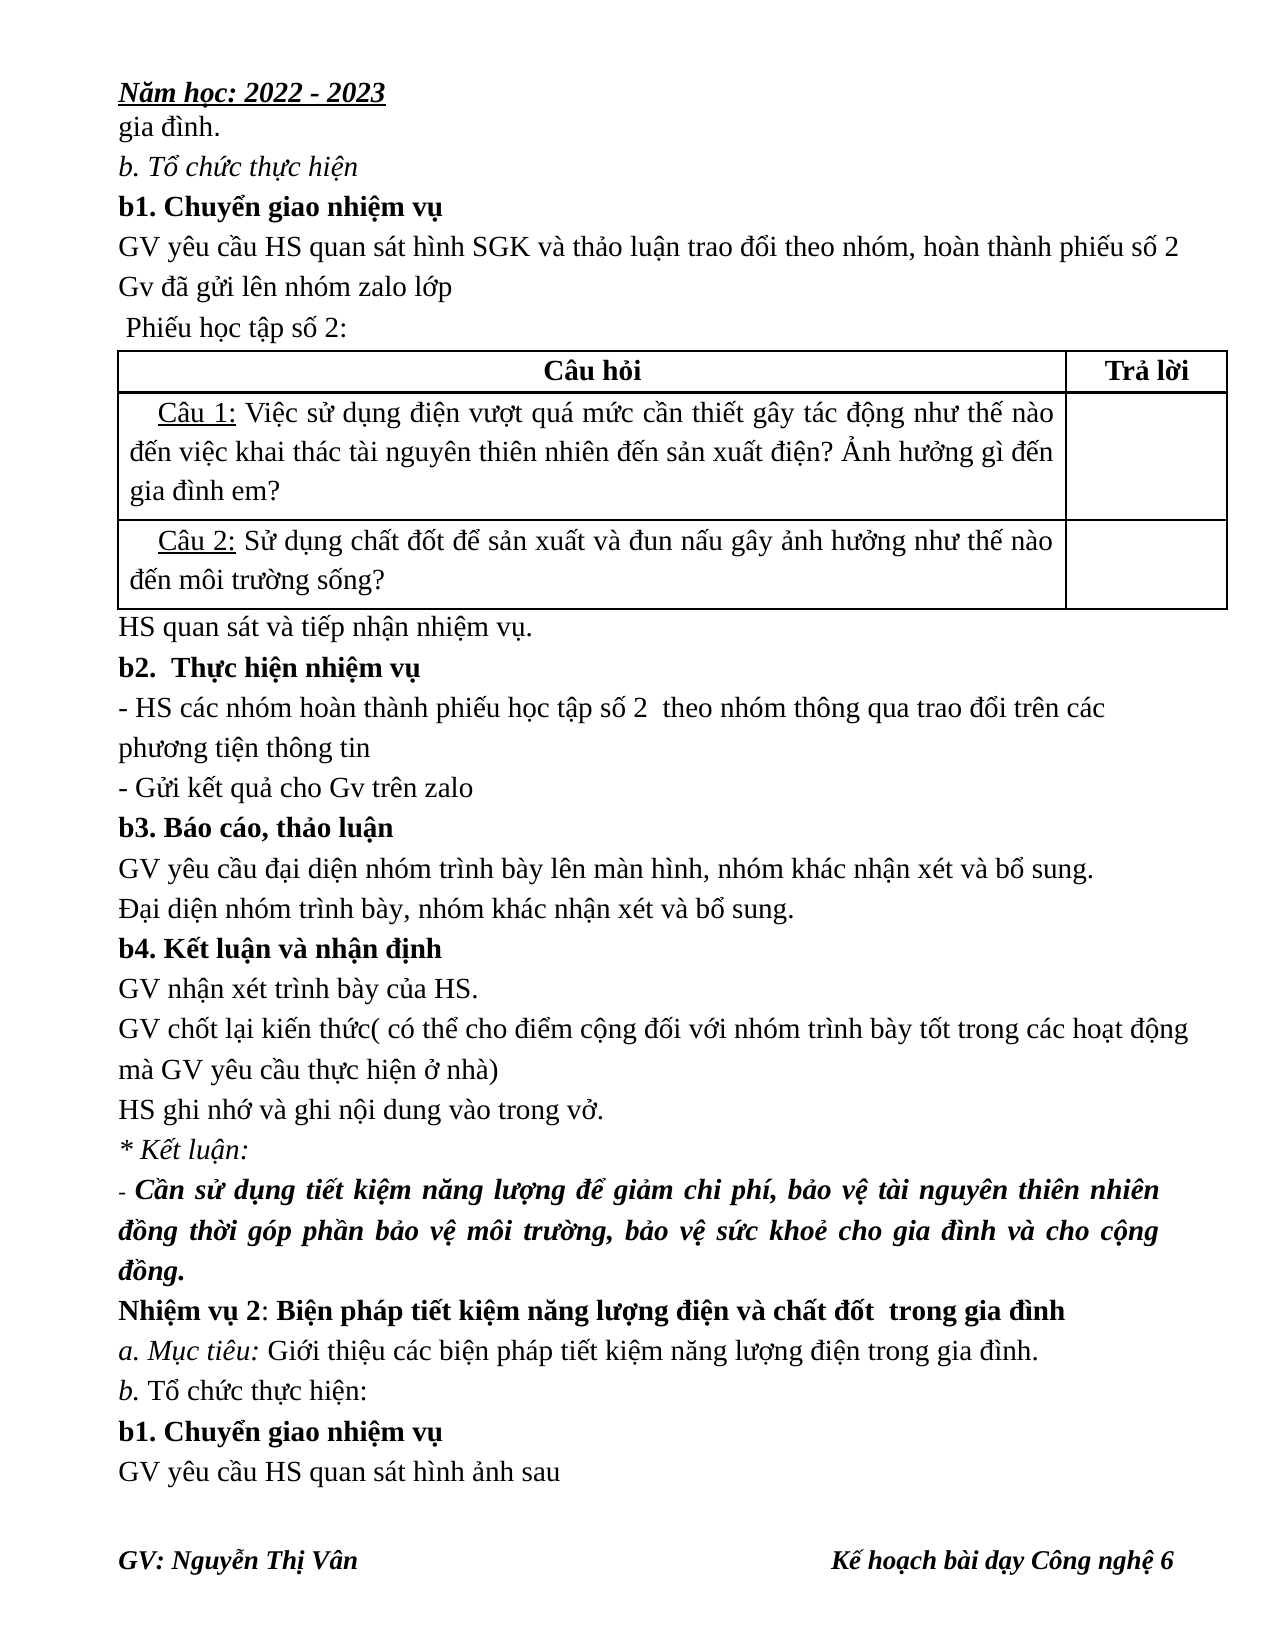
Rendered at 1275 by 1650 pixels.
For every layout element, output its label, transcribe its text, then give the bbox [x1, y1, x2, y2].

text b1. Chuyển giao nhiệm vụ [118, 189, 1200, 223]
text GV nhận xét trình bày của HS. [118, 971, 1200, 1005]
table_cell Câu 1: Việc sử dụng điện vượt quá mức cần thiết gây tác động như thế nào đến việc khai thác tài nguyên thiên nhiên đến sản xuất điện? Ảnh hưởng gì đến gia đình em? [119, 394, 1065, 519]
text b3. Báo cáo, thảo luận [118, 811, 1200, 844]
text Nhiệm vụ 2: Biện pháp tiết kiệm năng lượng điện và chất đốt trong gia đình [118, 1293, 1164, 1327]
text GV yêu cầu HS quan sát hình SGK và thảo luận trao đổi theo nhóm, hoàn thành phiếu số 2 Gv đã gửi lên nhóm zalo lớp [118, 229, 1200, 303]
text Phiếu học tập số 2: [118, 310, 1200, 343]
text - Gửi kết quả cho Gv trên zalo [118, 770, 1200, 804]
table_header Trả lời [1067, 352, 1226, 391]
text a. Mục tiêu: Giới thiệu các biện pháp tiết kiệm năng lượng điện trong gia đình. [118, 1333, 1164, 1367]
text GV chốt lại kiến thức( có thể cho điểm cộng đối với nhóm trình bày tốt trong các hoạt động mà GV yêu cầu thực hiện ở nhà) [118, 1012, 1200, 1085]
text - HS các nhóm hoàn thành phiếu học tập số 2 theo nhóm thông qua trao đổi trên các phương tiện thông tin [118, 690, 1200, 764]
text b4. Kết luận và nhận định [118, 931, 1200, 965]
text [118, 108, 1175, 142]
text GV yêu cầu đại diện nhóm trình bày lên màn hình, nhóm khác nhận xét và bổ sung. [118, 851, 1200, 884]
text b. Tổ chức thực hiện [118, 149, 1200, 182]
text GV yêu cầu HS quan sát hình ảnh sau [118, 1454, 1200, 1487]
table_cell Câu 2: Sử dụng chất đốt để sản xuất và đun nấu gây ảnh hưởng như thế nào đến môi trường sống? [119, 521, 1065, 607]
text b2. Thực hiện nhiệm vụ [118, 650, 1200, 683]
text b. Tổ chức thực hiện: [118, 1373, 1164, 1407]
text * Kết luận: [118, 1132, 1200, 1166]
table_cell [1067, 394, 1226, 519]
text b1. Chuyển giao nhiệm vụ [118, 1414, 1164, 1447]
table_header Câu hỏi [119, 352, 1065, 391]
text Đại diện nhóm trình bày, nhóm khác nhận xét và bổ sung. [118, 891, 1200, 924]
text - Cần sử dụng tiết kiệm năng lượng để giảm chi phí, bảo vệ tài nguyên thiên nhiên đồng thời góp phần bảo vệ môi trường, bảo vệ sức khoẻ cho gia đình và cho cộng đồng. [118, 1172, 1164, 1286]
text HS ghi nhớ và ghi nội dung vào trong vở. [118, 1092, 1200, 1126]
table_cell [1067, 521, 1226, 607]
text HS quan sát và tiếp nhận nhiệm vụ. [118, 610, 1200, 643]
